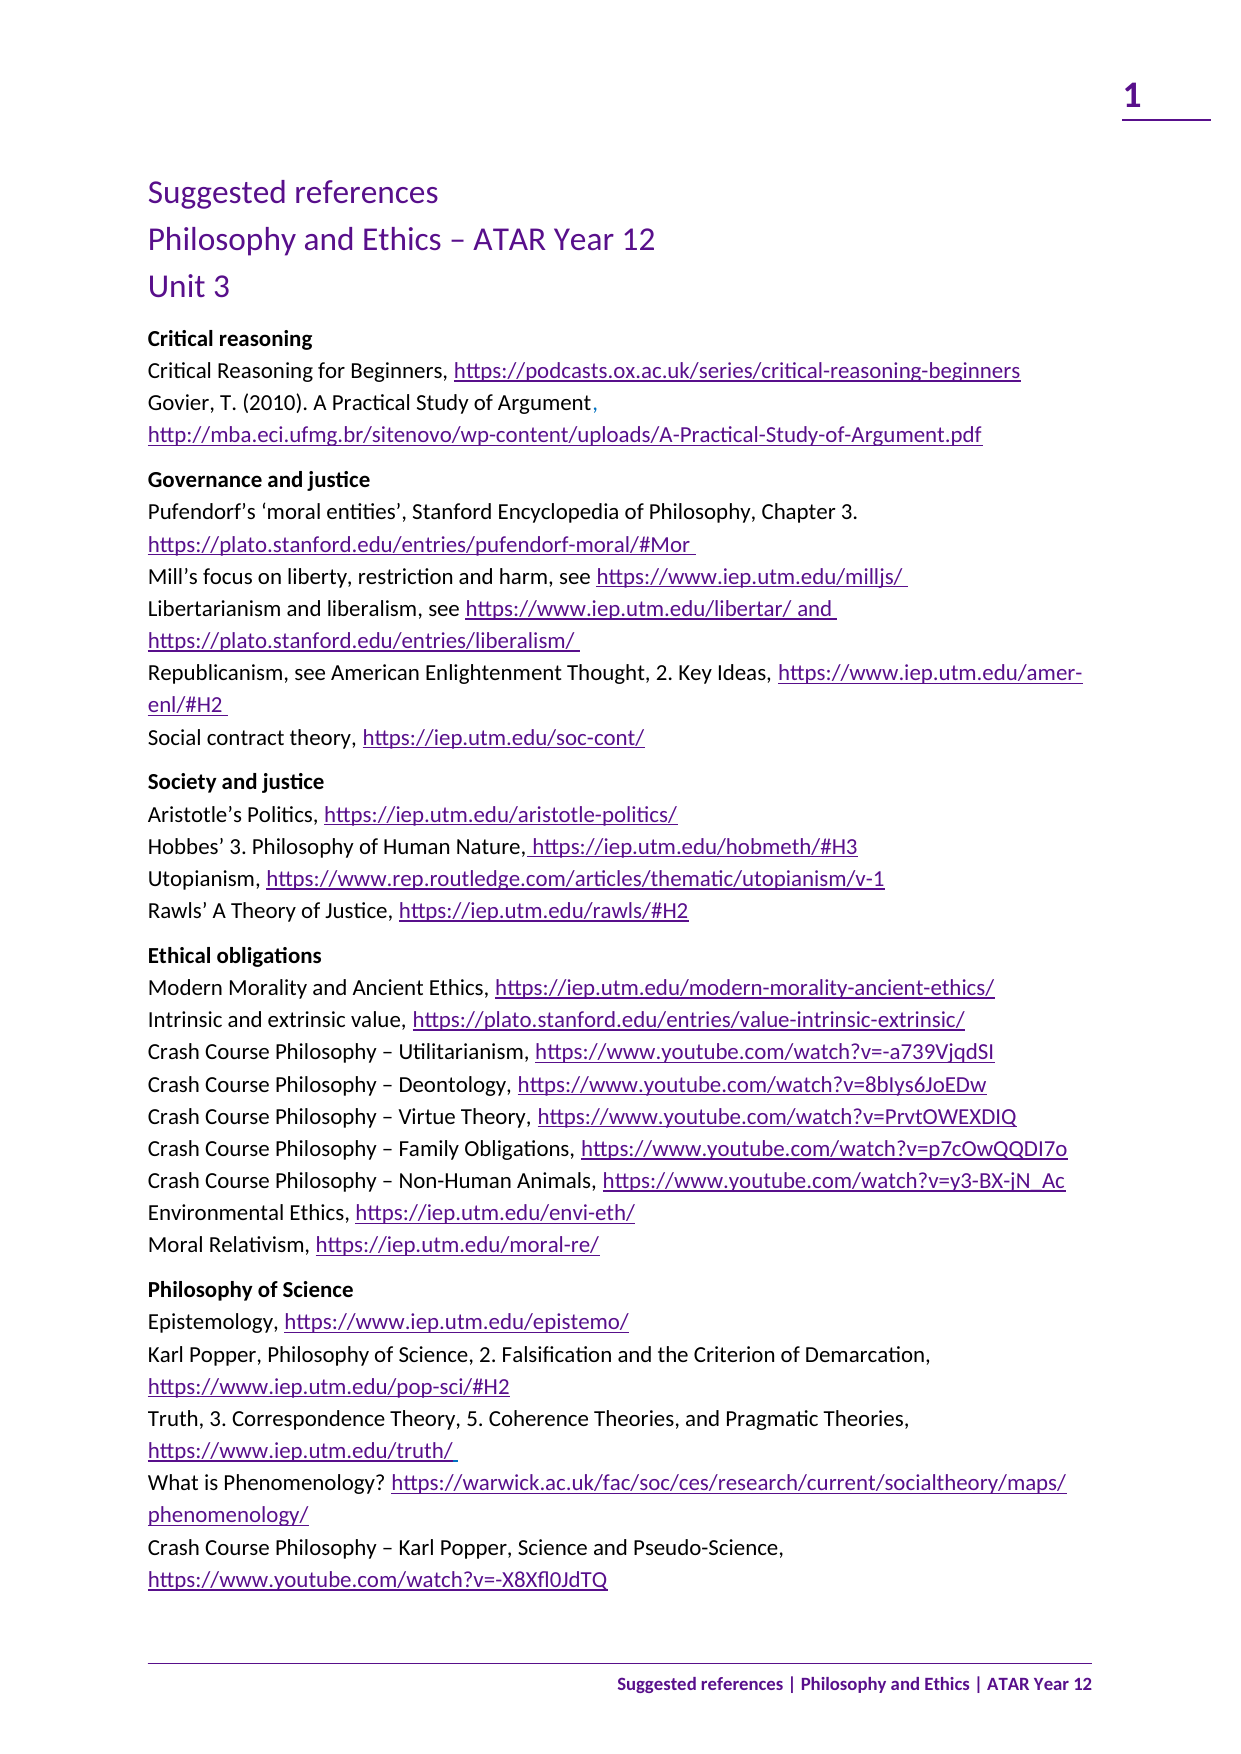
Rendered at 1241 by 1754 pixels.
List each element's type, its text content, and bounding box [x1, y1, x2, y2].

text Mill’s focus on liberty, restriction and harm, see https://www.iep.utm.edu/milljs/ [148, 562, 1092, 590]
text Environmental Ethics, https://iep.utm.edu/envi-eth/ [148, 1198, 1092, 1226]
text Ethical obligations [148, 941, 1092, 969]
text Crash Course Philosophy – Virtue Theory, https://www.youtube.com/watch?v=PrvtOWEXDIQ [148, 1102, 1092, 1130]
text What is Phenomenology? https://warwick.ac.uk/fac/soc/ces/research/current/socialtheory/maps/phenomenology/ [148, 1468, 1092, 1529]
text Republicanism, see American Enlightenment Thought, 2. Key Ideas, https://www.iep.utm.edu/amer-enl/#H2 [148, 658, 1092, 719]
text Social contract theory, https://iep.utm.edu/soc-cont/ [148, 723, 1092, 751]
text Libertarianism and liberalism, see https://www.iep.utm.edu/libertar/ and https://plato.stanford.edu/entries/liberalism/ [148, 594, 1092, 654]
text Pufendorf’s ‘moral entities’, Stanford Encyclopedia of Philosophy, Chapter 3. https://plato.stanford.edu/entries/pufendorf-moral/#Mor [148, 497, 1092, 558]
text Crash Course Philosophy – Non-Human Animals, https://www.youtube.com/watch?v=y3-BX-jN_Ac [148, 1166, 1092, 1194]
text Epistemology, https://www.iep.utm.edu/epistemo/ [148, 1307, 1092, 1336]
text Crash Course Philosophy – Deontology, https://www.youtube.com/watch?v=8bIys6JoEDw [148, 1070, 1092, 1098]
text Crash Course Philosophy – Karl Popper, Science and Pseudo-Science, https://www.youtube.com/watch?v=-X8Xfl0JdTQ [148, 1533, 1092, 1593]
text Critical reasoning [148, 324, 1092, 352]
text Modern Morality and Ancient Ethics, https://iep.utm.edu/modern-morality-ancient-ethics/ [148, 973, 1092, 1001]
text Intrinsic and extrinsic value, https://plato.stanford.edu/entries/value-intrinsic-extrinsic/ [148, 1005, 1092, 1033]
subtitle Unit 3 [148, 265, 1092, 306]
text Governance and justice [148, 465, 1092, 493]
text Society and justice [148, 767, 1092, 796]
text Karl Popper, Philosophy of Science, 2. Falsification and the Criterion of Demarcation, https://www.iep.utm.edu/pop-sci/#H2 [148, 1340, 1092, 1400]
text Crash Course Philosophy – Family Obligations, https://www.youtube.com/watch?v=p7cOwQQDI7o [148, 1134, 1092, 1162]
subtitle Philosophy and Ethics – ATAR Year 12 [148, 218, 1092, 259]
text Rawls’ A Theory of Justice, https://iep.utm.edu/rawls/#H2 [148, 896, 1092, 924]
text Critical Reasoning for Beginners, https://podcasts.ox.ac.uk/series/critical-reasoning-beginners [148, 356, 1092, 384]
text Truth, 3. Correspondence Theory, 5. Coherence Theories, and Pragmatic Theories, https://www.iep.utm.edu/truth/ [148, 1404, 1092, 1464]
text Philosophy of Science [148, 1275, 1092, 1303]
text Aristotle’s Politics, https://iep.utm.edu/aristotle-politics/ [148, 800, 1092, 828]
text Utopianism, https://www.rep.routledge.com/articles/thematic/utopianism/v-1 [148, 864, 1092, 892]
text Govier, T. (2010). A Practical Study of Argument, http://mba.eci.ufmg.br/sitenovo/wp-content/uploads/A-Practical-Study-of-Argument.pdf [148, 388, 1092, 449]
subtitle Suggested references [148, 171, 1092, 212]
text Moral Relativism, https://iep.utm.edu/moral-re/ [148, 1231, 1092, 1259]
text Crash Course Philosophy – Utilitarianism, https://www.youtube.com/watch?v=-a739VjqdSI [148, 1037, 1092, 1066]
text Hobbes’ 3. Philosophy of Human Nature, https://iep.utm.edu/hobmeth/#H3 [148, 832, 1092, 860]
